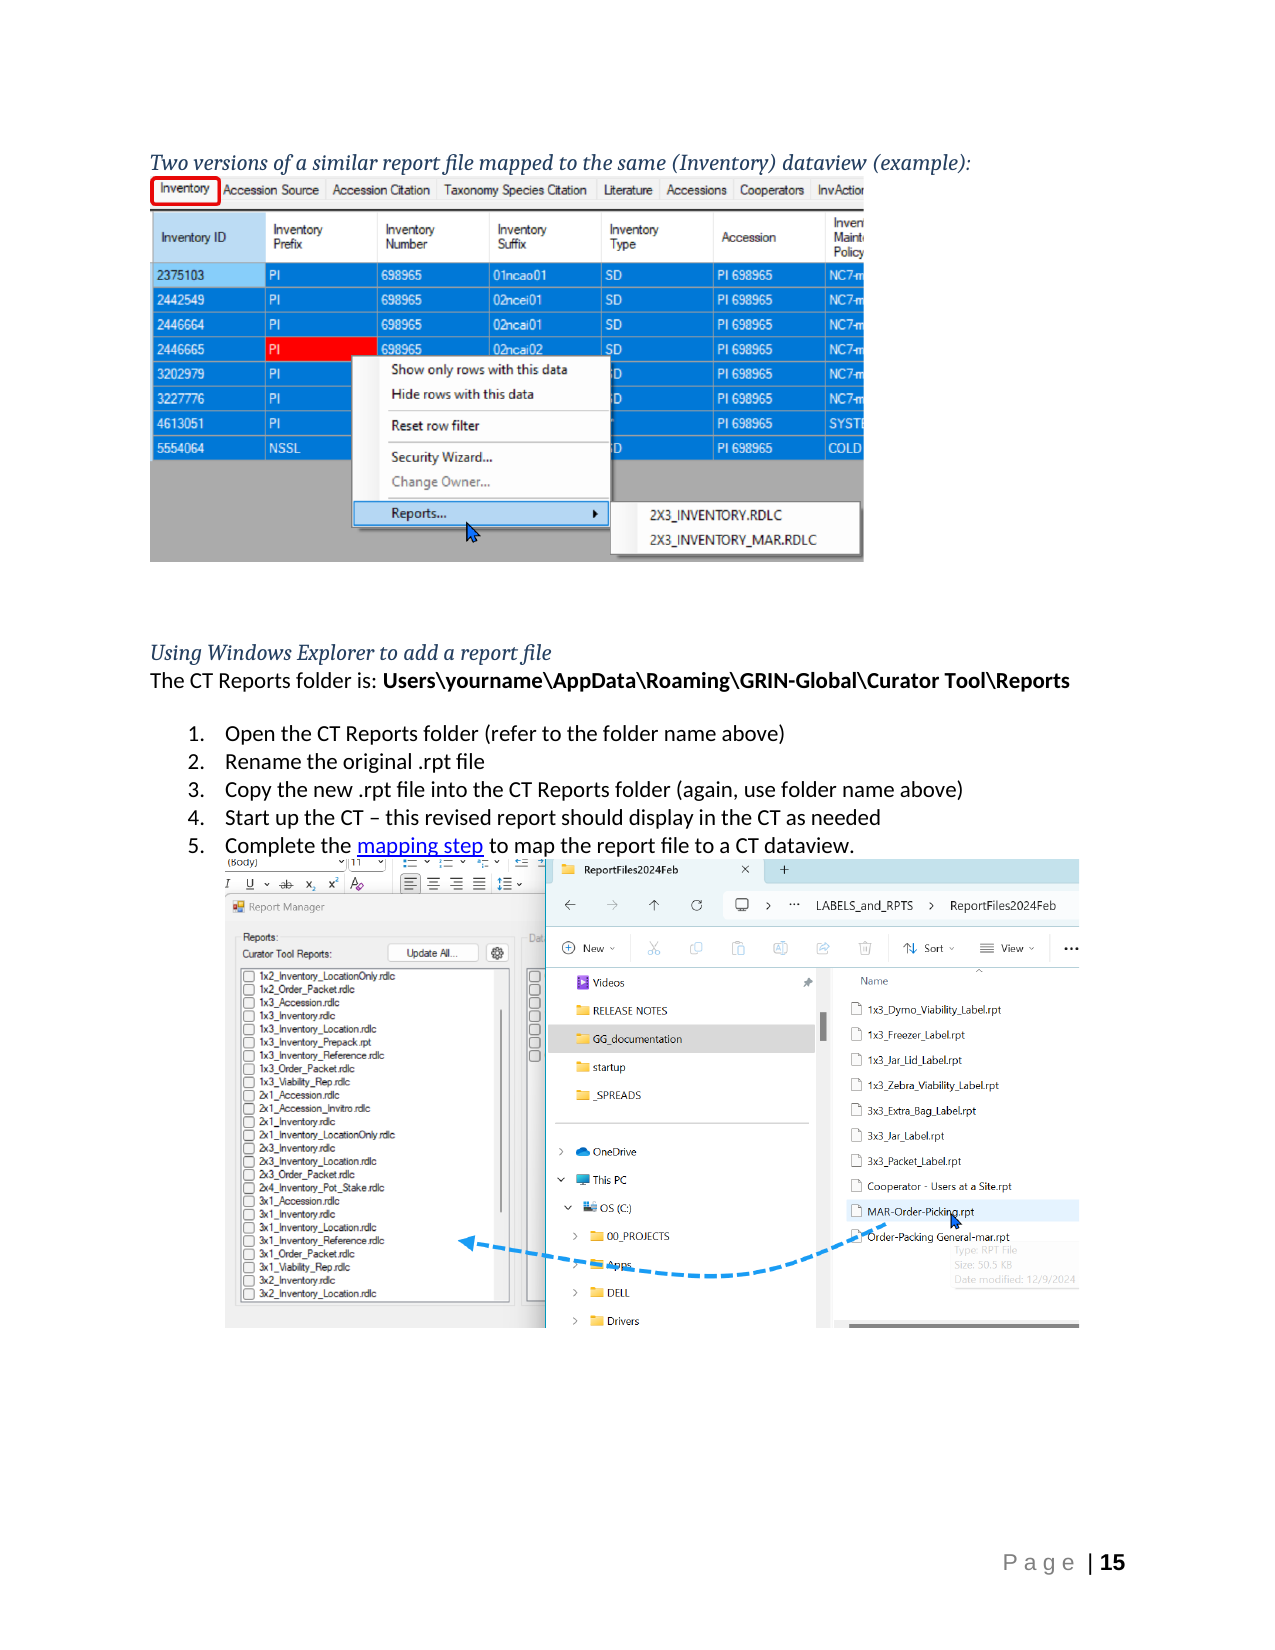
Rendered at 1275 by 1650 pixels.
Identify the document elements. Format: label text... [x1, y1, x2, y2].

list Start up the CT – this revised report should display in the CT as needed [187, 803, 1125, 831]
list Open the CT Reports folder (refer to the folder name above) [187, 719, 1125, 747]
list Rename the original .rpt file [187, 747, 1125, 775]
text The CT Reports folder is: Users\yourname\AppData\Roaming\GRIN-Global\Curator Tool\Reports [150, 666, 1125, 694]
picture [150, 176, 864, 562]
picture [225, 859, 1080, 1328]
subtitle Using Windows Explorer to add a report file [150, 639, 1125, 666]
subtitle Two versions of a similar report file mapped to the same (Inventory) dataview (example): [150, 150, 1125, 176]
list Copy the new .rpt file into the CT Reports folder (again, use folder name above) [187, 775, 1125, 803]
